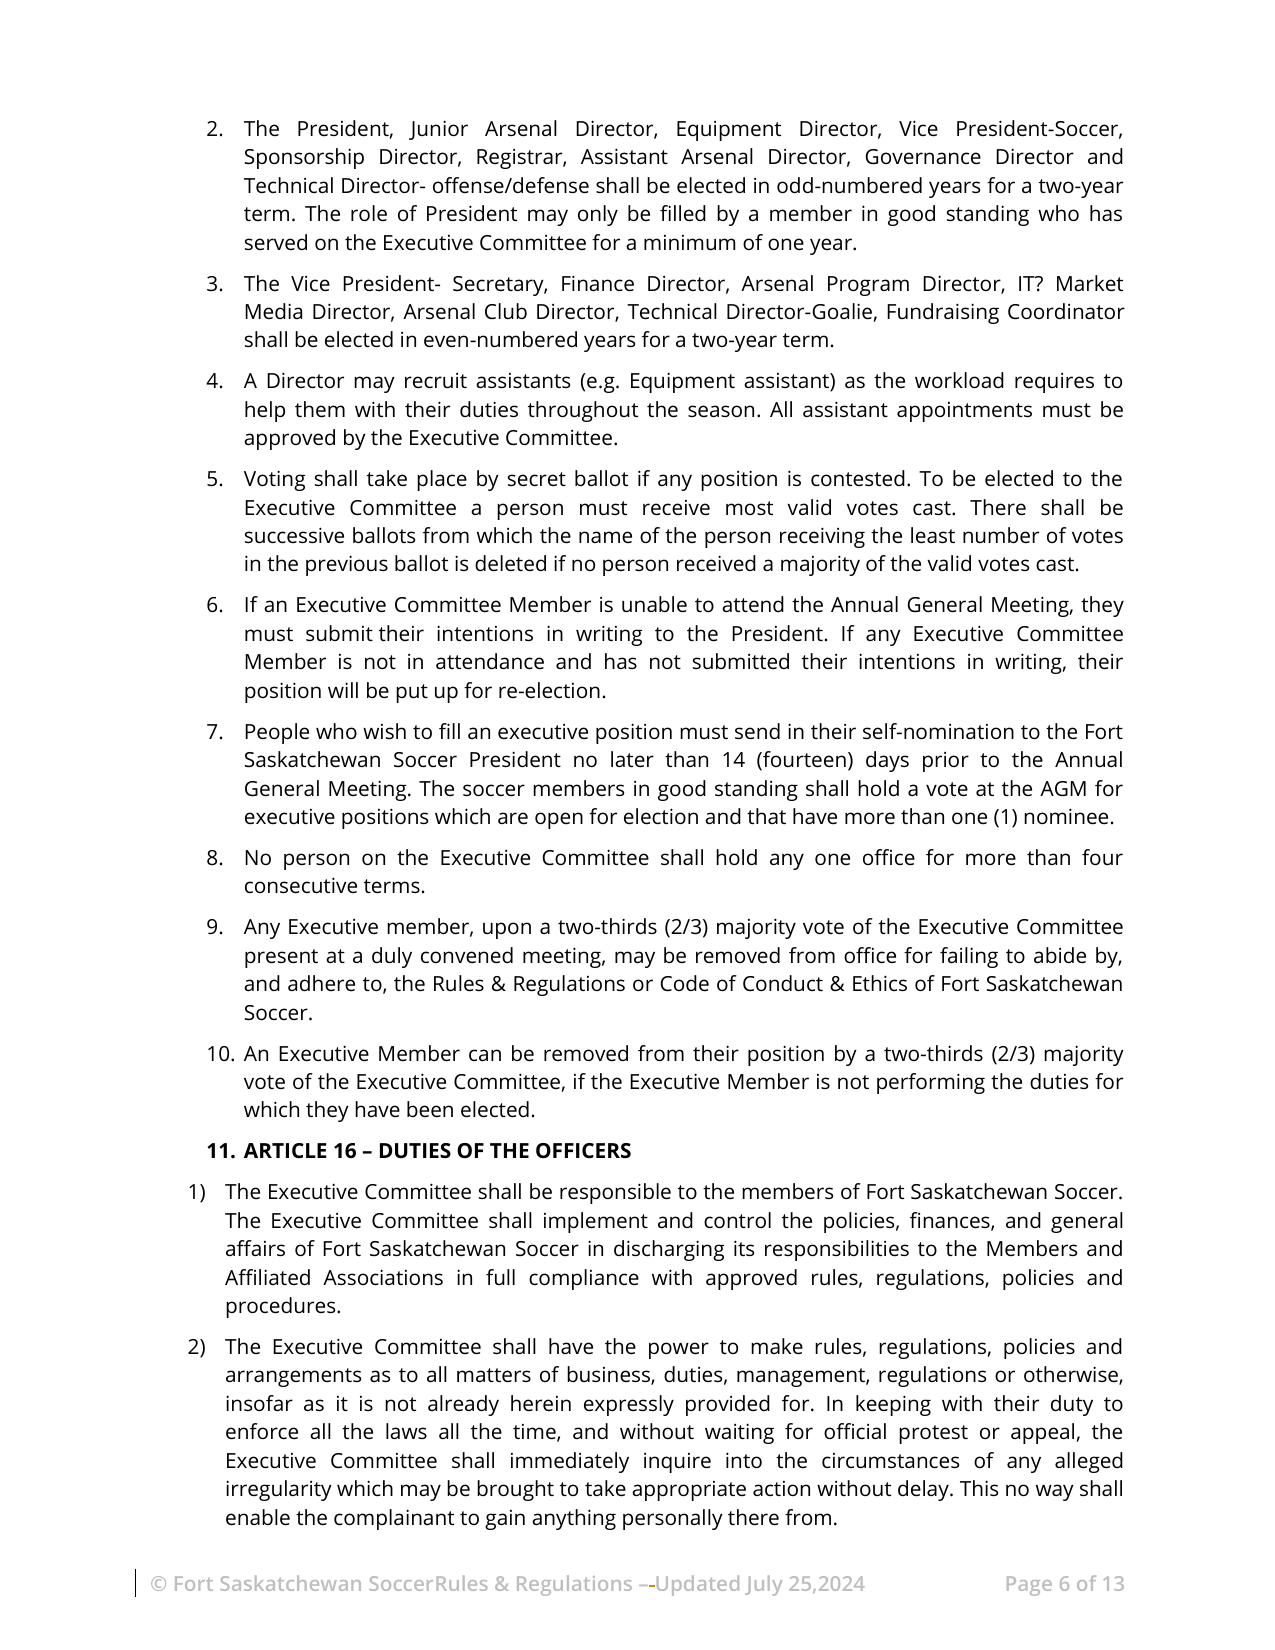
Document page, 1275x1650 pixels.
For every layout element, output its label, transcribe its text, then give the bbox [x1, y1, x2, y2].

list No person on the Executive Committee shall hold any one office for more than four consecutive terms. [206, 843, 1125, 900]
list An Executive Member can be removed from their position by a two-thirds (2/3) majority vote of the Executive Committee, if the Executive Member is not performing the duties for which they have been elected. [206, 1039, 1125, 1124]
list The Executive Committee shall have the power to make rules, regulations, policies and arrangements as to all matters of business, duties, management, regulations or otherwise, insofar as it is not already herein expressly provided for. In keeping with their duty to enforce all the laws all the time, and without waiting for official protest or appeal, the Executive Committee shall immediately inquire into the circumstances of any alleged irregularity which may be brought to take appropriate action without delay. This no way shall enable the complainant to gain anything personally there from. [187, 1332, 1125, 1531]
list A Director may recruit assistants (e.g. Equipment assistant) as the workload requires to help them with their duties throughout the season. All assistant appointments must be approved by the Executive Committee. [206, 366, 1125, 452]
list If an Executive Committee Member is unable to attend the Annual General Meeting, they must submit their intentions in writing to the President. If any Executive Committee Member is not in attendance and has not submitted their intentions in writing, their position will be put up for re-election. [206, 591, 1125, 704]
list The Vice President- Secretary, Finance Director, Arsenal Program Director, IT? Market Media Director, Technical Director-Goalie, Fundraising Coordinator shall be elected in even-numbered years for a two-year term. [206, 269, 1125, 354]
list The President, Junior Arsenal Director, Equipment Director, Vice President-Soccer, Sponsorship Director, Registrar, Assistant Arsenal Director, Governance Director and Technical Director- offense/defense shall be elected in odd-numbered years for a two-year term. The role of President may only be filled by a member in good standing who has served on the Executive Committee for a minimum of one year. [206, 114, 1125, 256]
list The Executive Committee shall be responsible to the members of Fort Saskatchewan Soccer. The Executive Committee shall implement and control the policies, finances, and general affairs of Fort Saskatchewan Soccer in discharging its responsibilities to the Members and Affiliated Associations in full compliance with approved rules, regulations, policies and procedures. [187, 1177, 1125, 1319]
list People who wish to fill an executive position must send in their self-nomination to the Fort Saskatchewan Soccer President no later than 14 (fourteen) days prior to the Annual General Meeting. The soccer members in good standing shall hold a vote at the AGM for executive positions which are open for election and that have more than one (1) nominee. [206, 717, 1125, 831]
subtitle ARTICLE 16 – DUTIES OF THE OFFICERS [206, 1136, 1125, 1165]
list Any Executive member, upon a two-thirds (2/3) majority vote of the Executive Committee present at a duly convened meeting, may be removed from office for failing to abide by, and adhere to, the Rules & Regulations or Code of Conduct & Ethics of Fort Saskatchewan Soccer. [206, 912, 1125, 1026]
list Voting shall take place by secret ballot if any position is contested. To be elected to the Executive Committee a person must receive most valid votes cast. There shall be successive ballots from which the name of the person receiving the least number of votes in the previous ballot is deleted if no person received a majority of the valid votes cast. [206, 464, 1125, 578]
